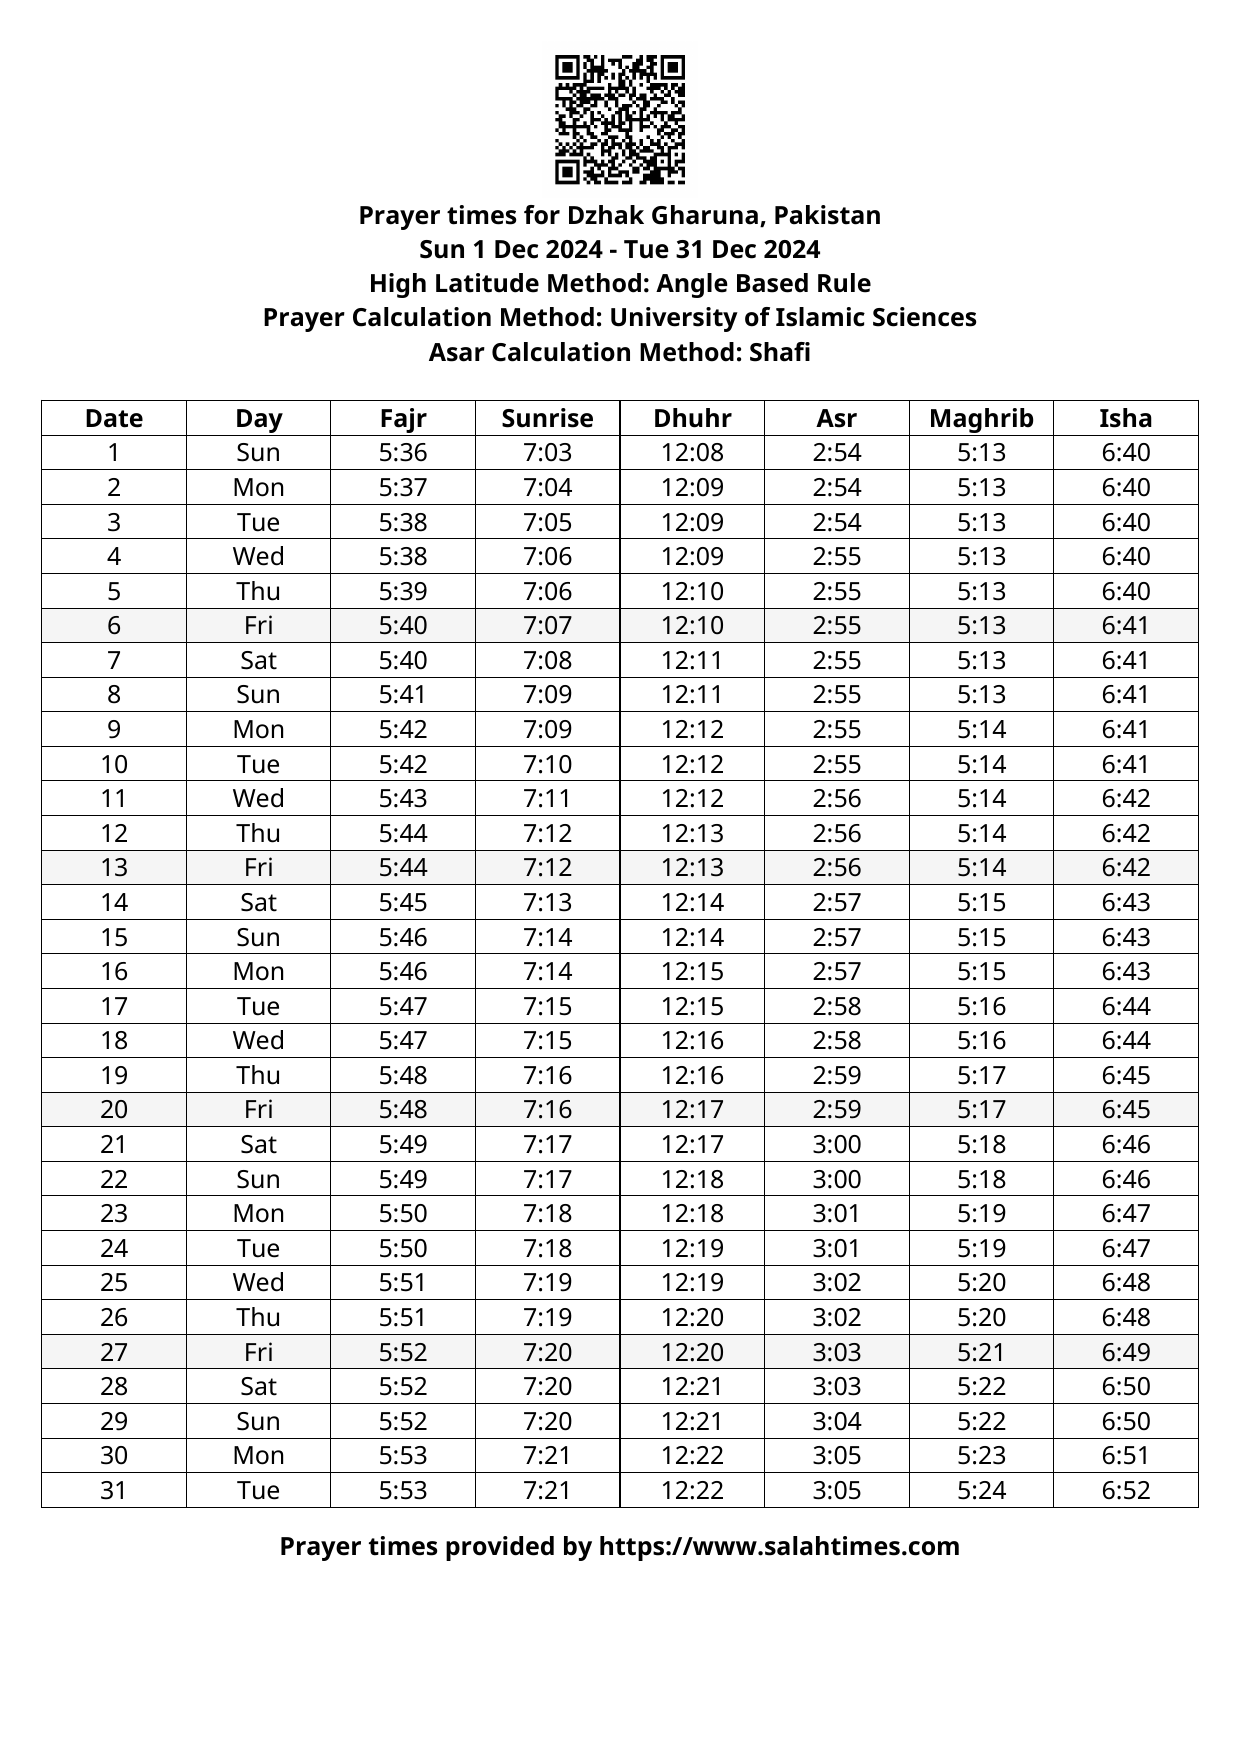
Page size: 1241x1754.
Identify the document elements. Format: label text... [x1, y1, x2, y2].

table_cell 5:45 [331, 885, 475, 919]
table_cell 6:50 [1054, 1369, 1198, 1403]
table_cell 7:15 [476, 1024, 619, 1057]
table_cell 2:58 [765, 989, 909, 1022]
table_cell 5:50 [331, 1231, 475, 1264]
table_cell 6:46 [1054, 1127, 1198, 1161]
table_cell 5:13 [910, 643, 1053, 677]
table_cell 7 [42, 643, 186, 677]
table_cell 12:10 [621, 609, 764, 642]
table_cell 7:12 [476, 851, 619, 884]
table_cell Sat [187, 1369, 330, 1403]
table_cell 5:52 [331, 1404, 475, 1437]
table_cell Sun [187, 920, 330, 953]
table_cell Fri [187, 1093, 330, 1126]
table_cell 2:55 [765, 609, 909, 642]
table_cell 2:54 [765, 505, 909, 538]
table_cell 19 [42, 1058, 186, 1092]
table_cell 6:43 [1054, 954, 1198, 988]
table_cell 7:07 [476, 609, 619, 642]
table_cell 5:14 [910, 816, 1053, 849]
text High Latitude Method: Angle Based Rule [42, 266, 1198, 300]
table_cell 7:09 [476, 678, 619, 711]
table_cell 12:13 [621, 851, 764, 884]
table_cell 6:46 [1054, 1162, 1198, 1195]
table_cell 7:18 [476, 1231, 619, 1264]
table_cell 5:52 [331, 1369, 475, 1403]
table_cell 12:17 [621, 1127, 764, 1161]
table_cell 4 [42, 539, 186, 573]
text Prayer times provided by https://www.salahtimes.com [42, 1528, 1198, 1563]
table_cell 12:12 [621, 712, 764, 746]
table_cell 6:48 [1054, 1266, 1198, 1299]
table_cell 7:12 [476, 816, 619, 849]
table_header Dhuhr [621, 401, 764, 434]
table_cell 12:20 [621, 1300, 764, 1334]
table_cell 31 [42, 1473, 186, 1507]
table_cell 7:19 [476, 1300, 619, 1334]
table_cell 8 [42, 678, 186, 711]
table_cell 7:14 [476, 954, 619, 988]
text Asar Calculation Method: Shafi [42, 334, 1198, 368]
table_cell 6:40 [1054, 539, 1198, 573]
table_cell 6:51 [1054, 1439, 1198, 1472]
table_cell 7:16 [476, 1058, 619, 1092]
table_cell 5:21 [910, 1335, 1053, 1368]
table_cell 5:36 [331, 436, 475, 469]
table_cell 7:16 [476, 1093, 619, 1126]
table_cell 12:16 [621, 1024, 764, 1057]
table_cell 15 [42, 920, 186, 953]
table_cell 5:38 [331, 539, 475, 573]
table_cell 12:12 [621, 747, 764, 780]
table_cell 6:41 [1054, 678, 1198, 711]
table_cell 5:22 [910, 1369, 1053, 1403]
table_cell 5:38 [331, 505, 475, 538]
table_cell 5:40 [331, 609, 475, 642]
table_cell 5:19 [910, 1231, 1053, 1264]
table_cell 6:40 [1054, 436, 1198, 469]
table_cell 5:37 [331, 470, 475, 504]
table_cell Sun [187, 678, 330, 711]
table_cell 18 [42, 1024, 186, 1057]
table_cell 13 [42, 851, 186, 884]
table_cell 7:21 [476, 1439, 619, 1472]
table_cell 17 [42, 989, 186, 1022]
table_cell 5:17 [910, 1058, 1053, 1092]
table_cell 7:17 [476, 1162, 619, 1195]
table_cell 6:47 [1054, 1196, 1198, 1230]
table_cell 3:02 [765, 1300, 909, 1334]
table_cell 7:19 [476, 1266, 619, 1299]
table_cell 12:14 [621, 885, 764, 919]
table_cell Fri [187, 851, 330, 884]
table_cell 12:18 [621, 1162, 764, 1195]
table_header Fajr [331, 401, 475, 434]
table_cell Tue [187, 747, 330, 780]
table_cell 3:05 [765, 1473, 909, 1507]
table_header Date [42, 401, 186, 434]
table_cell 26 [42, 1300, 186, 1334]
table_cell 5:50 [331, 1196, 475, 1230]
table_cell 6:42 [1054, 816, 1198, 849]
table_cell 30 [42, 1439, 186, 1472]
table_cell 6:50 [1054, 1404, 1198, 1437]
table_cell 5:51 [331, 1266, 475, 1299]
table_header Day [187, 401, 330, 434]
table_cell 5:19 [910, 1196, 1053, 1230]
table_cell 7:03 [476, 436, 619, 469]
table_cell 16 [42, 954, 186, 988]
table_cell 5:52 [331, 1335, 475, 1368]
table_cell 6:40 [1054, 505, 1198, 538]
table_cell Mon [187, 1196, 330, 1230]
table_cell 6:41 [1054, 643, 1198, 677]
table_cell 5:18 [910, 1127, 1053, 1161]
table_cell 5:24 [910, 1473, 1053, 1507]
table_cell 5:44 [331, 816, 475, 849]
table_cell 3 [42, 505, 186, 538]
table_cell 5:41 [331, 678, 475, 711]
table_cell 5:46 [331, 954, 475, 988]
table_cell 7:20 [476, 1335, 619, 1368]
table_cell 12:19 [621, 1231, 764, 1264]
table_cell 7:21 [476, 1473, 619, 1507]
table_cell 5:13 [910, 678, 1053, 711]
table_cell 6:41 [1054, 747, 1198, 780]
table_cell 5:51 [331, 1300, 475, 1334]
table_cell 6:41 [1054, 712, 1198, 746]
table_cell 22 [42, 1162, 186, 1195]
table_cell 6:42 [1054, 781, 1198, 815]
table_cell 10 [42, 747, 186, 780]
table_cell 5:15 [910, 885, 1053, 919]
table_cell Thu [187, 574, 330, 607]
table_cell Sat [187, 885, 330, 919]
table_cell 7:17 [476, 1127, 619, 1161]
table_cell 6:52 [1054, 1473, 1198, 1507]
table_cell 12:15 [621, 989, 764, 1022]
table_cell 12:12 [621, 781, 764, 815]
table_cell 11 [42, 781, 186, 815]
table_cell 5:15 [910, 954, 1053, 988]
table_cell 21 [42, 1127, 186, 1161]
table_cell 6:43 [1054, 885, 1198, 919]
table_cell 12:18 [621, 1196, 764, 1230]
table_cell 5:13 [910, 436, 1053, 469]
table_cell 2 [42, 470, 186, 504]
table_cell 7:06 [476, 539, 619, 573]
table_cell 2:55 [765, 643, 909, 677]
table_cell 5:43 [331, 781, 475, 815]
table_cell 3:01 [765, 1231, 909, 1264]
text Prayer Calculation Method: University of Islamic Sciences [42, 300, 1198, 334]
table_cell 6:40 [1054, 574, 1198, 607]
table_cell 12:09 [621, 470, 764, 504]
table_cell Wed [187, 781, 330, 815]
table_cell 5:13 [910, 470, 1053, 504]
table_cell Thu [187, 1300, 330, 1334]
table_cell Sun [187, 436, 330, 469]
table_cell Tue [187, 505, 330, 538]
table_cell 5:39 [331, 574, 475, 607]
table_cell 7:10 [476, 747, 619, 780]
table_cell 12:22 [621, 1439, 764, 1472]
table_cell 6:44 [1054, 989, 1198, 1022]
table_cell 5:13 [910, 539, 1053, 573]
text Prayer times for Dzhak Gharuna, Pakistan [42, 198, 1198, 232]
table_cell 6 [42, 609, 186, 642]
table_cell 5:17 [910, 1093, 1053, 1126]
table_cell 6:49 [1054, 1335, 1198, 1368]
table_cell Fri [187, 609, 330, 642]
table_cell 1 [42, 436, 186, 469]
table_header Maghrib [910, 401, 1053, 434]
table_cell 5:40 [331, 643, 475, 677]
table_cell 29 [42, 1404, 186, 1437]
table_cell 5:20 [910, 1266, 1053, 1299]
table_cell 5:53 [331, 1439, 475, 1472]
table_cell 5:14 [910, 712, 1053, 746]
table_cell Mon [187, 712, 330, 746]
table_cell Fri [187, 1335, 330, 1368]
table_cell 7:14 [476, 920, 619, 953]
table_cell 5:18 [910, 1162, 1053, 1195]
table_cell Tue [187, 989, 330, 1022]
table_cell 2:55 [765, 678, 909, 711]
table_cell 6:42 [1054, 851, 1198, 884]
table_cell 3:02 [765, 1266, 909, 1299]
table_cell Sat [187, 643, 330, 677]
table_cell 6:45 [1054, 1093, 1198, 1126]
table_cell 12:08 [621, 436, 764, 469]
table_cell 5:49 [331, 1162, 475, 1195]
table_cell 2:56 [765, 781, 909, 815]
table_cell 12:21 [621, 1369, 764, 1403]
table_cell 5:47 [331, 989, 475, 1022]
table_cell 6:44 [1054, 1024, 1198, 1057]
table_cell 5:48 [331, 1093, 475, 1126]
table_cell 27 [42, 1335, 186, 1368]
table_cell 20 [42, 1093, 186, 1126]
table_cell 5:14 [910, 781, 1053, 815]
table_cell 5:48 [331, 1058, 475, 1092]
table_cell 5:46 [331, 920, 475, 953]
table_cell 12:20 [621, 1335, 764, 1368]
table_cell 12 [42, 816, 186, 849]
table_cell 7:11 [476, 781, 619, 815]
table_header Isha [1054, 401, 1198, 434]
table_cell 7:20 [476, 1404, 619, 1437]
table_cell 5:14 [910, 851, 1053, 884]
table_cell 6:45 [1054, 1058, 1198, 1092]
table_cell 9 [42, 712, 186, 746]
table_cell 12:16 [621, 1058, 764, 1092]
table_cell 12:21 [621, 1404, 764, 1437]
table_cell 2:56 [765, 851, 909, 884]
table_cell 28 [42, 1369, 186, 1403]
table_cell 2:56 [765, 816, 909, 849]
table_cell 2:55 [765, 747, 909, 780]
table_header Sunrise [476, 401, 619, 434]
table_cell 5:53 [331, 1473, 475, 1507]
table_cell Sat [187, 1127, 330, 1161]
table_cell 5:16 [910, 1024, 1053, 1057]
table_cell 12:10 [621, 574, 764, 607]
table_cell 3:01 [765, 1196, 909, 1230]
table_cell 5:23 [910, 1439, 1053, 1472]
table_cell 6:43 [1054, 920, 1198, 953]
table_cell Sun [187, 1162, 330, 1195]
table_cell 7:13 [476, 885, 619, 919]
table_cell 5:44 [331, 851, 475, 884]
table_header Asr [765, 401, 909, 434]
table_cell 3:00 [765, 1127, 909, 1161]
table_cell 12:17 [621, 1093, 764, 1126]
text Sun 1 Dec 2024 - Tue 31 Dec 2024 [42, 232, 1198, 266]
table_cell 6:40 [1054, 470, 1198, 504]
table_cell 12:22 [621, 1473, 764, 1507]
table_cell 7:09 [476, 712, 619, 746]
table_cell 2:54 [765, 436, 909, 469]
table_cell 5:15 [910, 920, 1053, 953]
table_cell 12:15 [621, 954, 764, 988]
table_cell 25 [42, 1266, 186, 1299]
table_cell Wed [187, 1024, 330, 1057]
table_cell 7:15 [476, 989, 619, 1022]
table_cell 2:57 [765, 885, 909, 919]
table_cell 7:05 [476, 505, 619, 538]
table_cell 2:55 [765, 712, 909, 746]
table_cell 5:49 [331, 1127, 475, 1161]
table_cell 2:59 [765, 1093, 909, 1126]
table_cell 2:54 [765, 470, 909, 504]
table_cell 7:20 [476, 1369, 619, 1403]
table_cell Tue [187, 1473, 330, 1507]
table_cell Wed [187, 539, 330, 573]
table_cell 2:55 [765, 539, 909, 573]
table_cell 3:05 [765, 1439, 909, 1472]
table_cell 5:22 [910, 1404, 1053, 1437]
table_cell 5:20 [910, 1300, 1053, 1334]
table_cell 5:42 [331, 747, 475, 780]
table_cell 7:06 [476, 574, 619, 607]
table_cell 5:42 [331, 712, 475, 746]
table_cell Mon [187, 470, 330, 504]
table_cell Thu [187, 1058, 330, 1092]
table_cell 5:13 [910, 505, 1053, 538]
table_cell 2:57 [765, 954, 909, 988]
table_cell 6:47 [1054, 1231, 1198, 1264]
table_cell 5:13 [910, 609, 1053, 642]
table_cell 5:47 [331, 1024, 475, 1057]
table_cell Thu [187, 816, 330, 849]
table_cell 12:11 [621, 678, 764, 711]
table_cell Wed [187, 1266, 330, 1299]
table_cell Mon [187, 954, 330, 988]
table_cell 2:55 [765, 574, 909, 607]
table_cell 12:09 [621, 539, 764, 573]
table_cell 7:08 [476, 643, 619, 677]
table_cell Sun [187, 1404, 330, 1437]
table_cell 12:09 [621, 505, 764, 538]
table_cell 3:03 [765, 1335, 909, 1368]
table_cell 23 [42, 1196, 186, 1230]
table_cell 12:14 [621, 920, 764, 953]
table_cell 2:58 [765, 1024, 909, 1057]
table_cell 12:13 [621, 816, 764, 849]
table_cell 5:13 [910, 574, 1053, 607]
table_cell 12:19 [621, 1266, 764, 1299]
table_cell 2:57 [765, 920, 909, 953]
table_cell 5:16 [910, 989, 1053, 1022]
table_cell Tue [187, 1231, 330, 1264]
table_cell 14 [42, 885, 186, 919]
table_cell 7:04 [476, 470, 619, 504]
table_cell Mon [187, 1439, 330, 1472]
picture [542, 41, 699, 198]
table_cell 12:11 [621, 643, 764, 677]
table_cell 3:03 [765, 1369, 909, 1403]
table_cell 24 [42, 1231, 186, 1264]
table_cell 2:59 [765, 1058, 909, 1092]
table_cell 6:48 [1054, 1300, 1198, 1334]
table_cell 7:18 [476, 1196, 619, 1230]
table_cell 5:14 [910, 747, 1053, 780]
table_cell 3:00 [765, 1162, 909, 1195]
table_cell 3:04 [765, 1404, 909, 1437]
table_cell 5 [42, 574, 186, 607]
table_cell 6:41 [1054, 609, 1198, 642]
